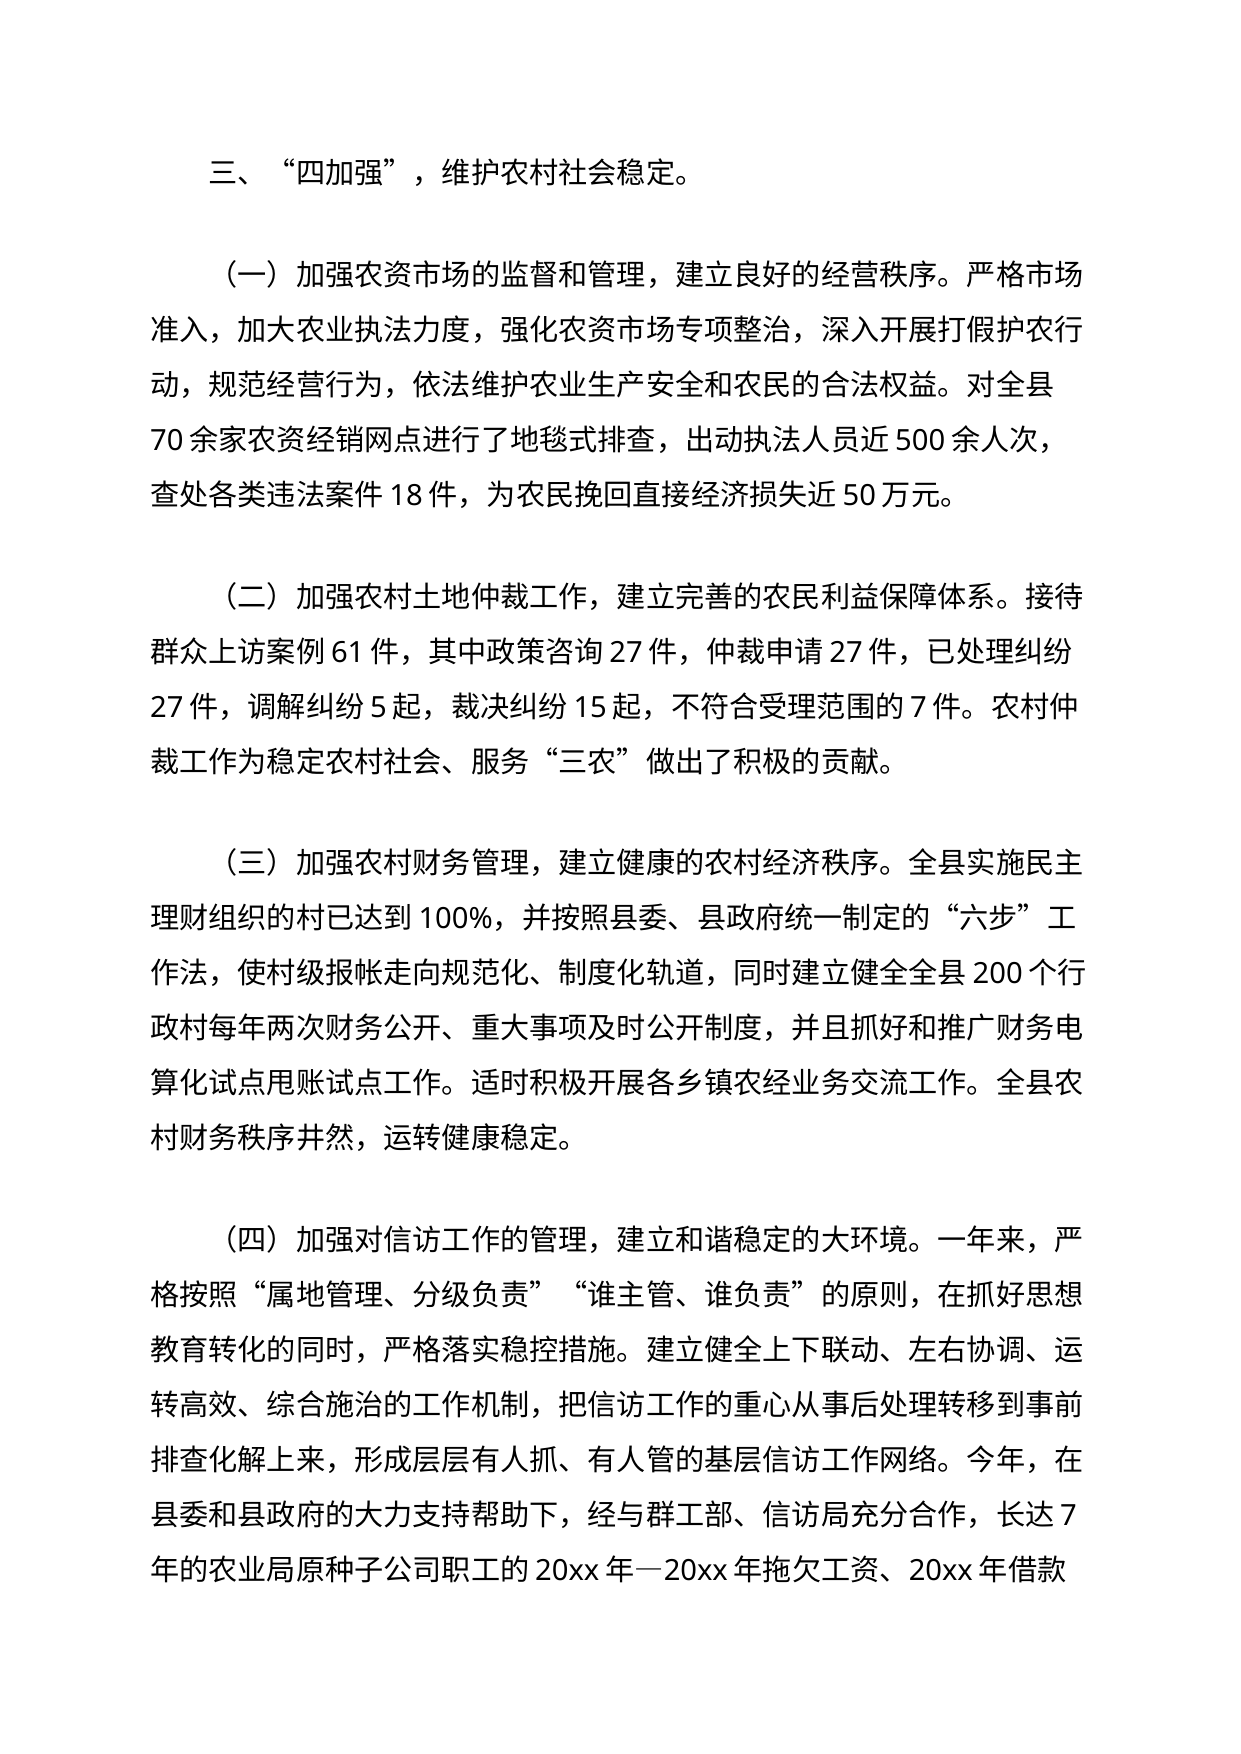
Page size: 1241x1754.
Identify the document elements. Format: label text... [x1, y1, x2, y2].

text 三、“四加强”，维护农村社会稳定。 [150, 150, 1090, 192]
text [150, 1217, 1090, 1588]
text （三）加强农村财务管理，建立健康的农村经济秩序。全县实施民主理财组织的村已达到100%，并按照县委、县政府统一制定的“六步”工作法，使村级报帐走向规范化、制度化轨道，同时建立健全全县200个行政村每年两次财务公开、重大事项及时公开制度，并且抓好和推广财务电算化试点甩账试点工作。适时积极开展各乡镇农经业务交流工作。全县农村财务秩序井然，运转健康稳定。 [150, 840, 1090, 1157]
text （二）加强农村土地仲裁工作，建立完善的农民利益保障体系。接待群众上访案例61件，其中政策咨询27件，仲裁申请27件，已处理纠纷27件，调解纠纷5起，裁决纠纷15起，不符合受理范围的7件。农村仲裁工作为稳定农村社会、服务“三农”做出了积极的贡献。 [150, 573, 1090, 781]
text （一）加强农资市场的监督和管理，建立良好的经营秩序。严格市场准入，加大农业执法力度，强化农资市场专项整治，深入开展打假护农行动，规范经营行为，依法维护农业生产安全和农民的合法权益。对全县70余家农资经销网点进行了地毯式排查，出动执法人员近500余人次，查处各类违法案件18件，为农民挽回直接经济损失近50万元。 [150, 252, 1090, 514]
